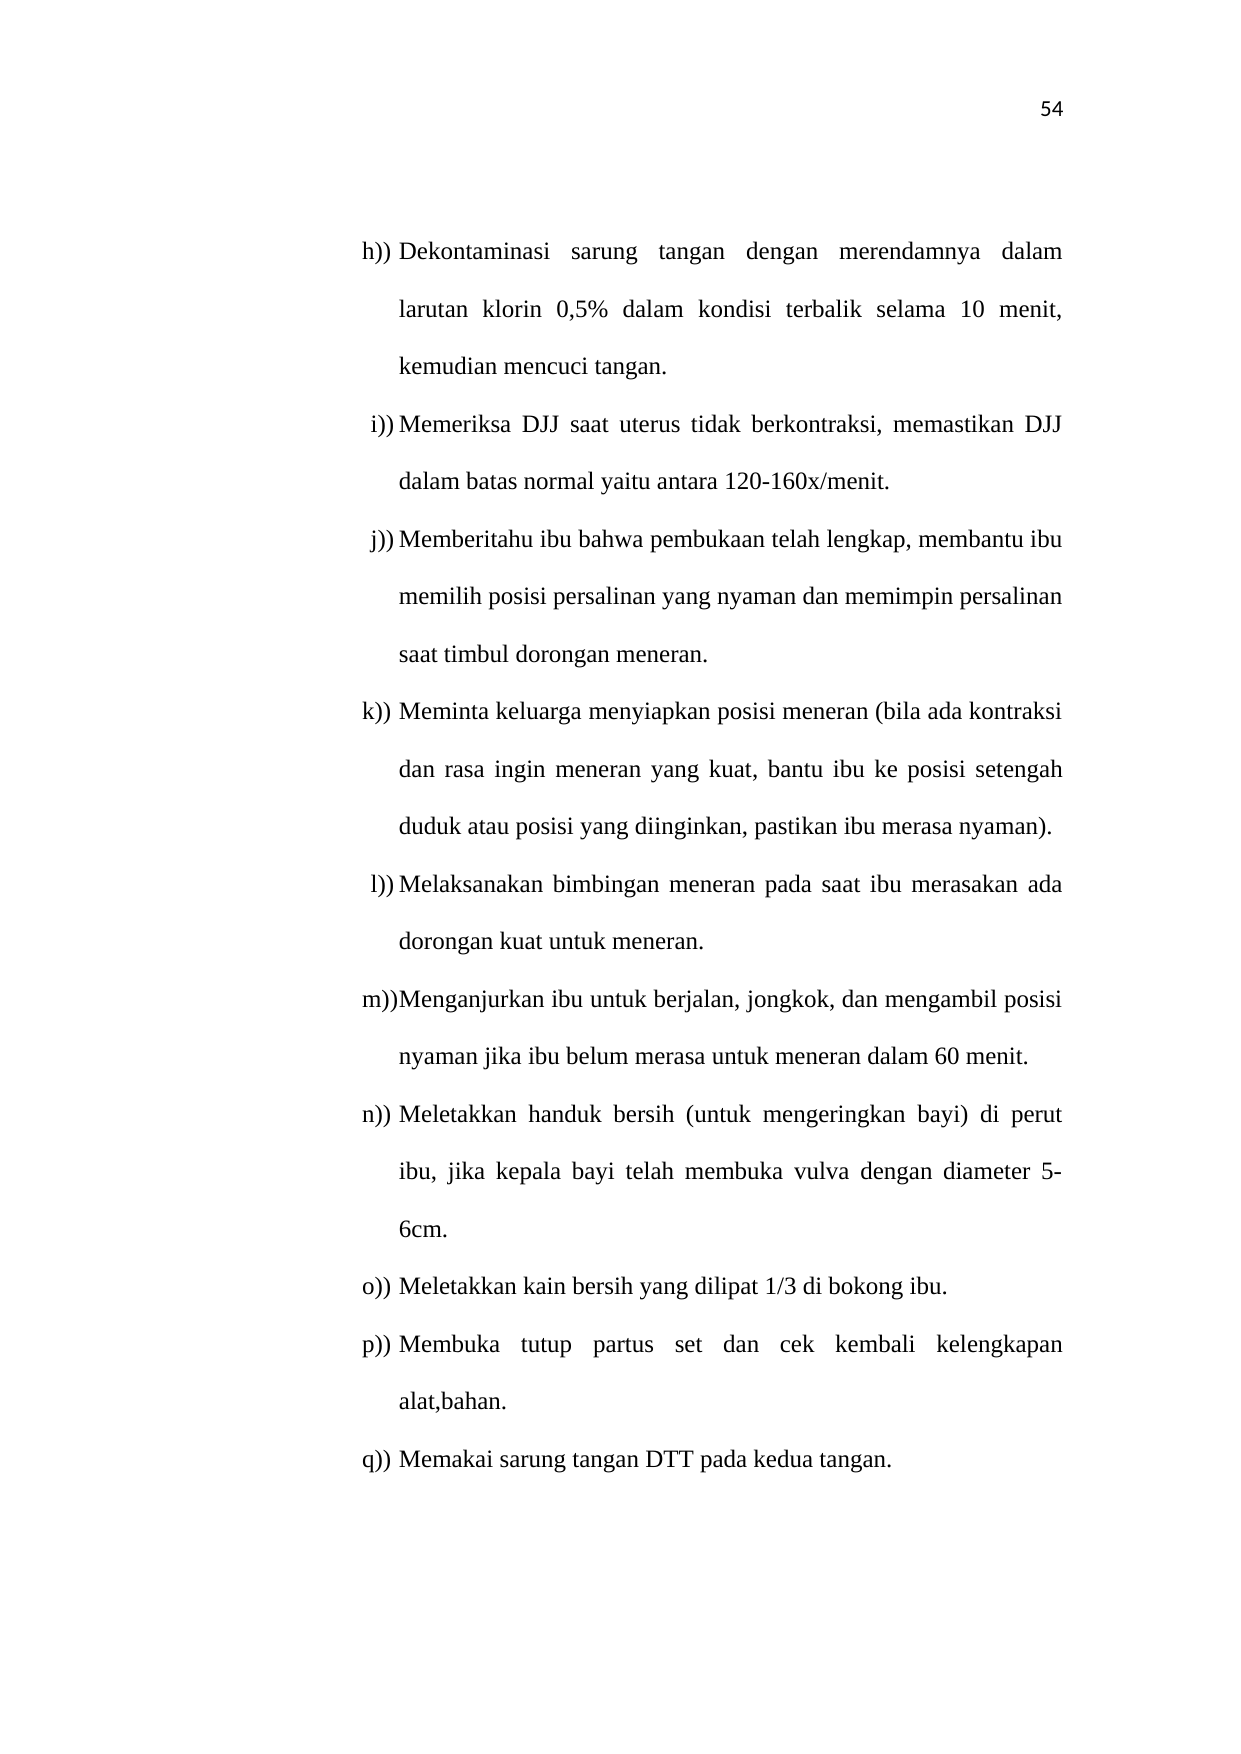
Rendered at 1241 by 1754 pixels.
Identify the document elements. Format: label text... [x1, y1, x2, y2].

list Membuka tutup partus set dan cek kembali kelengkapan alat,bahan. [362, 1329, 1063, 1415]
list Meminta keluarga menyiapkan posisi meneran (bila ada kontraksi dan rasa ingin meneran yang kuat, bantu ibu ke posisi setengah duduk atau posisi yang diinginkan, pastikan ibu merasa nyaman). [362, 696, 1063, 840]
list Memakai sarung tangan DTT pada kedua tangan. [362, 1444, 1063, 1472]
list Menganjurkan ibu untuk berjalan, jongkok, dan mengambil posisi nyaman jika ibu belum merasa untuk meneran dalam 60 menit. [362, 984, 1063, 1070]
list Melaksanakan bimbingan meneran pada saat ibu merasakan ada dorongan kuat untuk meneran. [370, 869, 1063, 955]
list Dekontaminasi sarung tangan dengan merendamnya dalam larutan klorin 0,5% dalam kondisi terbalik selama 10 menit, kemudian mencuci tangan. [362, 236, 1063, 380]
list Memeriksa DJJ saat uterus tidak berkontraksi, memastikan DJJ dalam batas normal yaitu antara 120-160x/menit. [370, 409, 1063, 495]
list Meletakkan handuk bersih (untuk mengeringkan bayi) di perut ibu, jika kepala bayi telah membuka vulva dengan diameter 5-6cm. [362, 1099, 1063, 1242]
list Memberitahu ibu bahwa pembukaan telah lengkap, membantu ibu memilih posisi persalinan yang nyaman dan memimpin persalinan saat timbul dorongan meneran. [370, 524, 1063, 667]
list Meletakkan kain bersih yang dilipat 1/3 di bokong ibu. [362, 1271, 1063, 1300]
